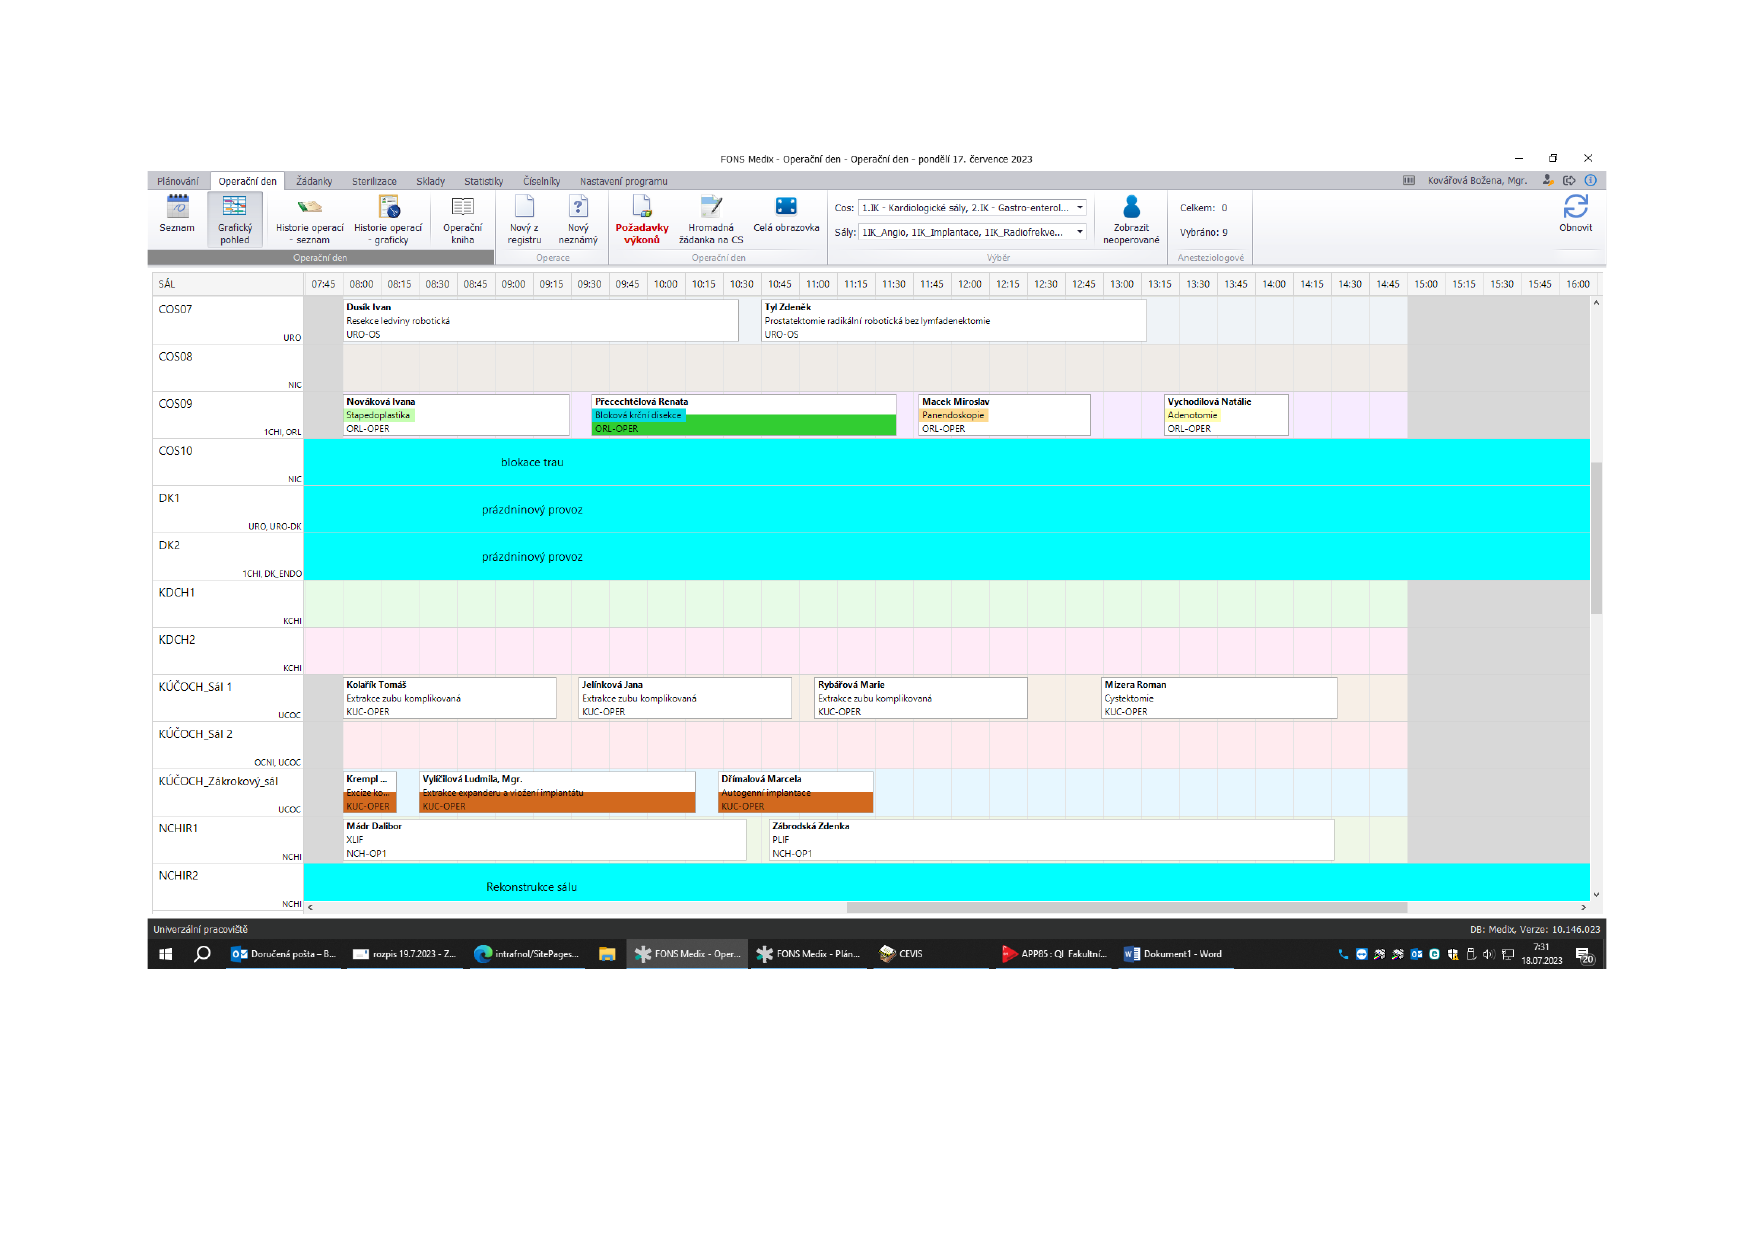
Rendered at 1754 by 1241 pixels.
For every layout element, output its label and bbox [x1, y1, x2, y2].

picture [147, 147, 1607, 969]
